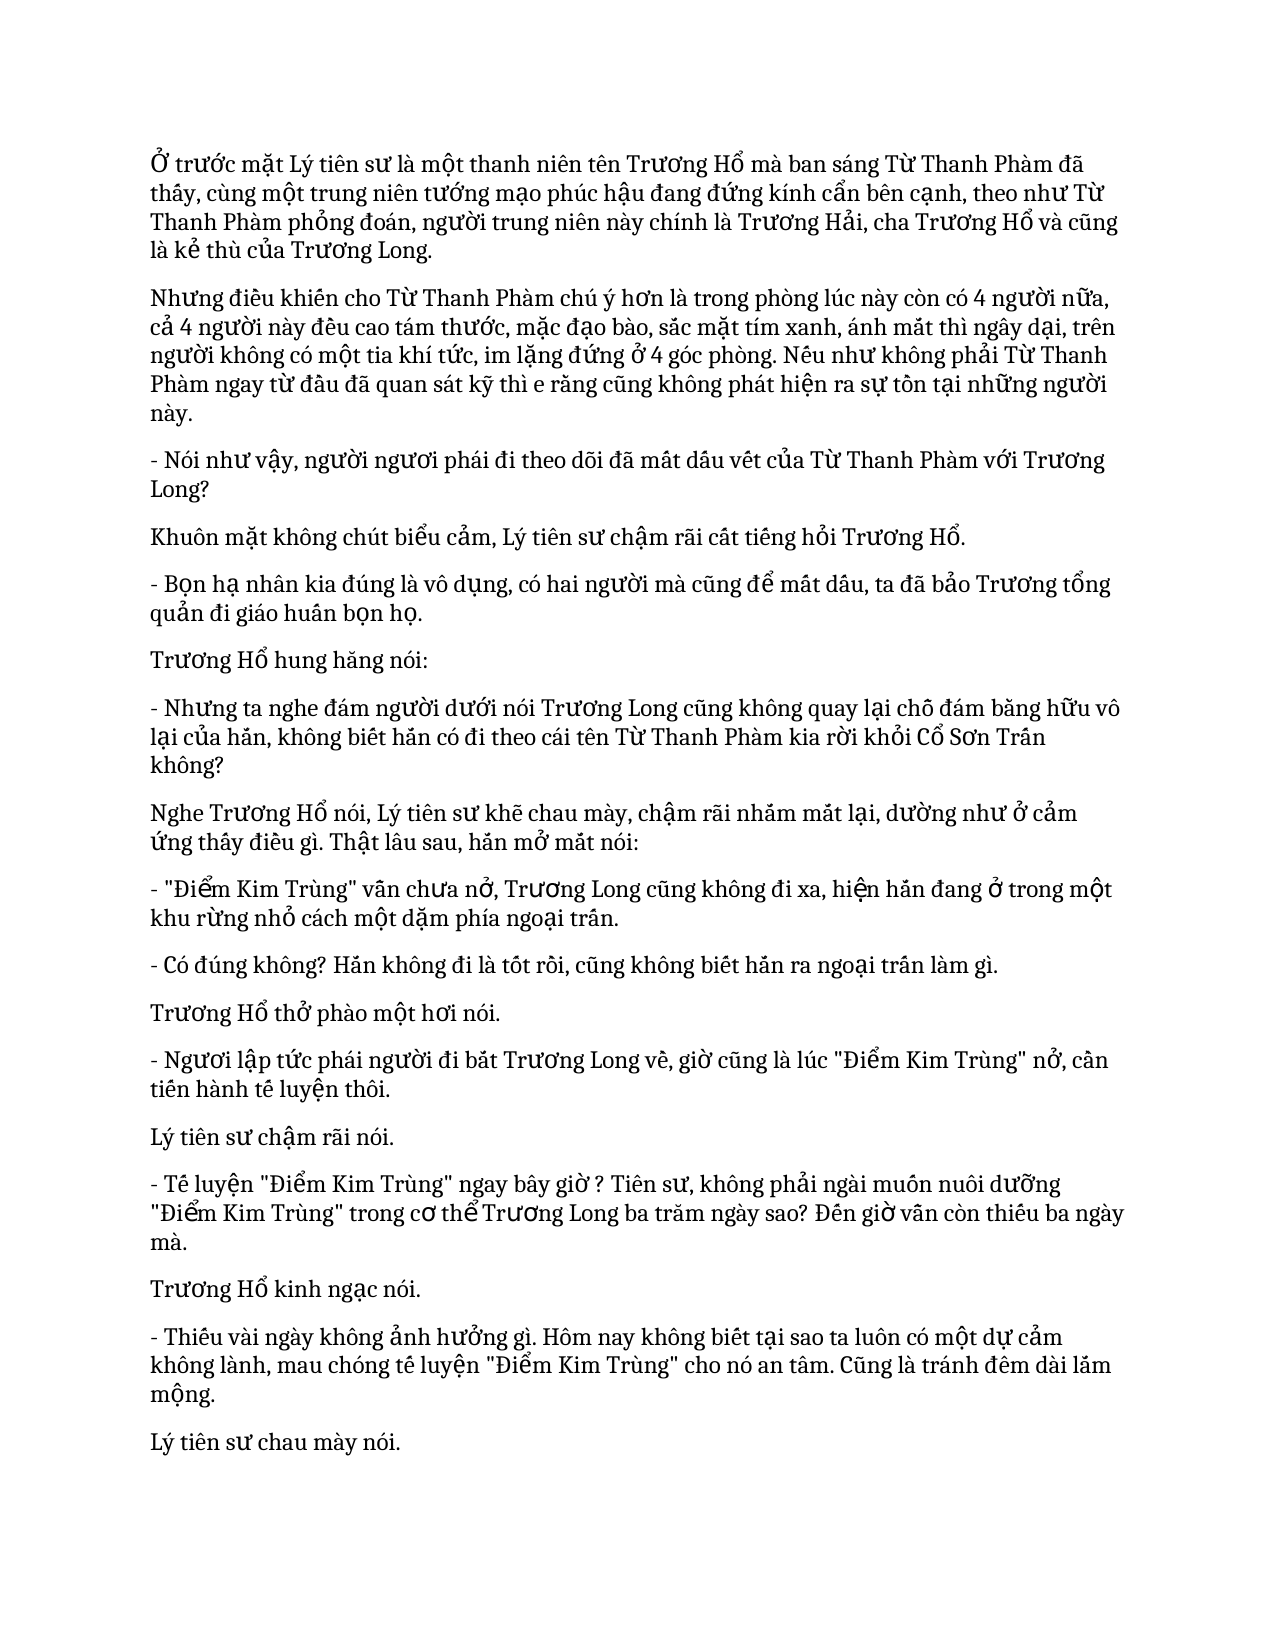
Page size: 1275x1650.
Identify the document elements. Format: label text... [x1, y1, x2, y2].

text - Thiếu vài ngày không ảnh hưởng gì. Hôm nay không biết tại sao ta luôn có một dự cảm không lành, mau chóng tế luyện "Điểm Kim Trùng" cho nó an tâm. Cũng là tránh đêm dài lắm mộng. [150, 1322, 1125, 1409]
text - Có đúng không? Hắn không đi là tốt rồi, cũng không biết hắn ra ngoại trấn làm gì. [150, 951, 1125, 980]
text - "Điểm Kim Trùng" vẫn chưa nở, Trương Long cũng không đi xa, hiện hắn đang ở trong một khu rừng nhỏ cách một dặm phía ngoại trấn. [150, 875, 1125, 932]
text Lý tiên sư chậm rãi nói. [150, 1122, 1125, 1151]
text Nghe Trương Hổ nói, Lý tiên sư khẽ chau mày, chậm rãi nhắm mắt lại, dường như ở cảm ứng thấy điều gì. Thật lâu sau, hắn mở mắt nói: [150, 799, 1125, 856]
text Trương Hổ hung hăng nói: [150, 646, 1125, 675]
text - Nói như vậy, người ngươi phái đi theo dõi đã mất dấu vết của Từ Thanh Phàm với Trương Long? [150, 446, 1125, 504]
text - Nhưng ta nghe đám người dưới nói Trương Long cũng không quay lại chỗ đám bằng hữu vô lại của hắn, không biết hắn có đi theo cái tên Từ Thanh Phàm kia rời khỏi Cổ Sơn Trấn không? [150, 694, 1125, 780]
text Lý tiên sư chau mày nói. [150, 1427, 1125, 1456]
text Nhưng điều khiến cho Từ Thanh Phàm chú ý hơn là trong phòng lúc này còn có 4 người nữa, cả 4 người này đều cao tám thước, mặc đạo bào, sắc mặt tím xanh, ánh mắt thì ngây dại, trên người không có một tia khí tức, im lặng đứng ở 4 góc phòng. Nếu như không phải Từ Thanh Phàm ngay từ đầu đã quan sát kỹ thì e rằng cũng không phát hiện ra sự tồn tại những người này. [150, 284, 1125, 427]
text - Tế luyện "Điểm Kim Trùng" ngay bây giờ ? Tiên sư, không phải ngài muốn nuôi dưỡng "Điểm Kim Trùng" trong cơ thể Trương Long ba trăm ngày sao? Đến giờ vẫn còn thiếu ba ngày mà. [150, 1170, 1125, 1256]
text - Bọn hạ nhân kia đúng là vô dụng, có hai người mà cũng để mất dấu, ta đã bảo Trương tổng quản đi giáo huấn bọn họ. [150, 570, 1125, 627]
text - Ngươi lập tức phái người đi bắt Trương Long về, giờ cũng là lúc "Điểm Kim Trùng" nở, cần tiến hành tế luyện thôi. [150, 1046, 1125, 1104]
text Khuôn mặt không chút biểu cảm, Lý tiên sư chậm rãi cất tiếng hỏi Trương Hổ. [150, 522, 1125, 551]
text Ở trước mặt Lý tiên sư là một thanh niên tên Trương Hổ mà ban sáng Từ Thanh Phàm đã thấy, cùng một trung niên tướng mạo phúc hậu đang đứng kính cẩn bên cạnh, theo như Từ Thanh Phàm phỏng đoán, người trung niên này chính là Trương Hải, cha Trương Hổ và cũng là kẻ thù của Trương Long. [150, 150, 1125, 265]
text Trương Hổ thở phào một hơi nói. [150, 999, 1125, 1027]
text Trương Hổ kinh ngạc nói. [150, 1275, 1125, 1304]
